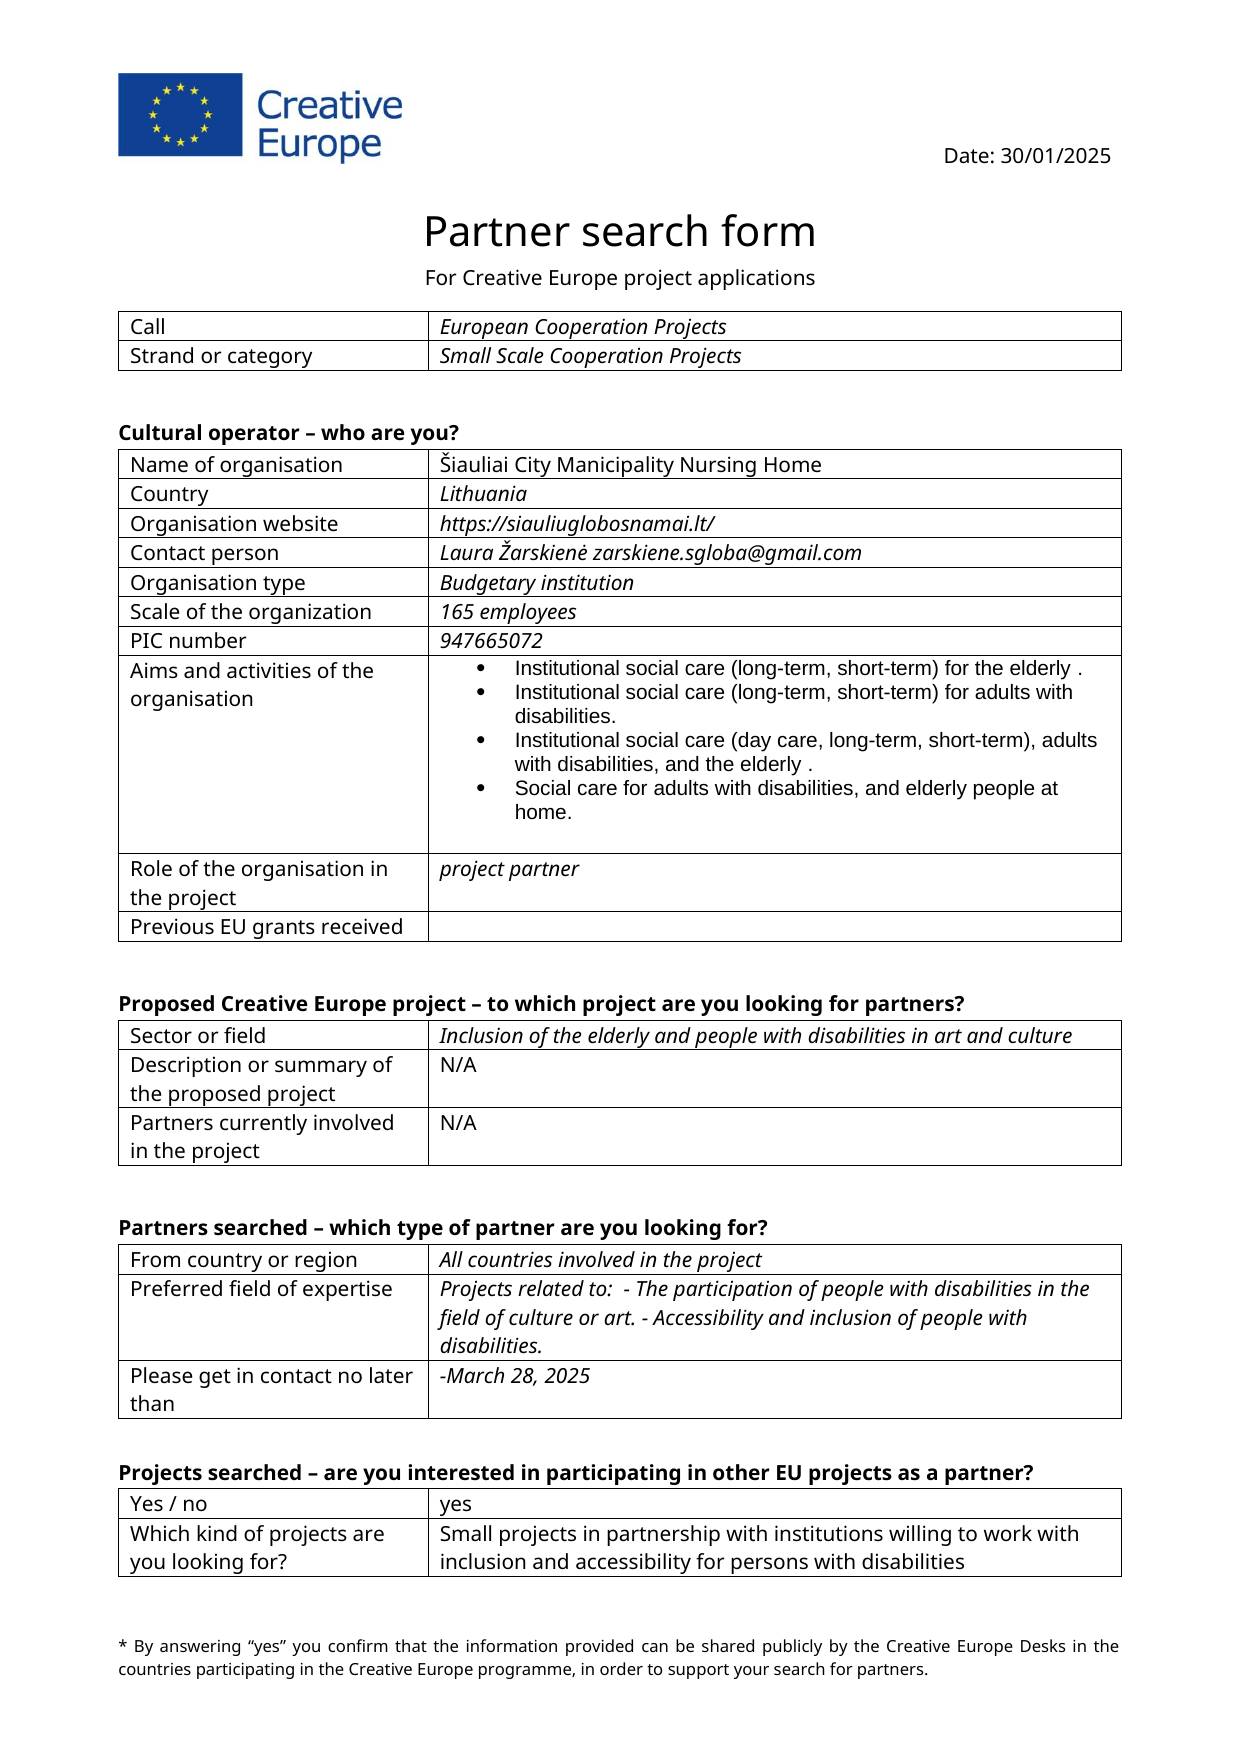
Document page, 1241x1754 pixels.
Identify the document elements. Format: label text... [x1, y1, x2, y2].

table_cell PIC number [119, 627, 428, 655]
table_header Inclusion of the elderly and people with disabilities in art and culture [429, 1021, 1121, 1049]
table_header All countries involved in the project [429, 1245, 1121, 1273]
table_cell Role of the organisation in the project [119, 854, 428, 911]
table_cell Partners currently involved in the project [119, 1108, 428, 1165]
subtitle Partner search form [118, 202, 1122, 259]
table_cell N/A [429, 1108, 1121, 1165]
table_cell Description or summary of the proposed project [119, 1050, 428, 1107]
table_cell N/A [429, 1050, 1121, 1107]
table_cell Previous EU grants received [119, 912, 428, 941]
table_cell Country [119, 479, 428, 508]
subtitle Partners searched – which type of partner are you looking for? [118, 1213, 1122, 1242]
table_header European Cooperation Projects [429, 312, 1121, 340]
table_cell Strand or category [119, 341, 428, 370]
table_header Call [119, 312, 428, 340]
picture [118, 73, 402, 164]
table_header yes [429, 1489, 1121, 1518]
table_cell Scale of the organization [119, 597, 428, 626]
table_cell Small Scale Cooperation Projects [429, 341, 1121, 370]
table_cell Organisation type [119, 568, 428, 596]
table_header From country or region [119, 1245, 428, 1273]
table_cell Lithuania [429, 479, 1121, 508]
subtitle Projects searched – are you interested in participating in other EU projects as a partner? [118, 1458, 1122, 1486]
table_cell Projects related to: - The participation of people with disabilities in the field of culture or art. - Accessibility and inclusion of people with disabilities. [429, 1275, 1121, 1360]
table_cell [429, 912, 1121, 941]
subtitle Cultural operator – who are you? [118, 418, 1122, 446]
table_cell Please get in contact no later than [119, 1361, 428, 1418]
table_cell Budgetary institution [429, 568, 1121, 596]
table_cell Small projects in partnership with institutions willing to work with inclusion and accessibility for persons with disabilities [429, 1519, 1121, 1576]
table_cell Organisation website [119, 509, 428, 537]
table_cell https://siauliuglobosnamai.lt/ [429, 509, 1121, 537]
table_header Name of organisation [119, 450, 428, 478]
table_cell Laura Žarskienė zarskiene.sgloba@gmail.com [429, 538, 1121, 567]
table_cell -March 28, 2025 [429, 1361, 1121, 1418]
table_header Sector or field [119, 1021, 428, 1049]
table_header Šiauliai City Manicipality Nursing Home [429, 450, 1121, 478]
table_cell Which kind of projects are you looking for? [119, 1519, 428, 1576]
table_cell Contact person [119, 538, 428, 567]
subtitle Proposed Creative Europe project – to which project are you looking for partners? [118, 989, 1122, 1017]
table_cell Institutional social care (long-term, short-term) for the elderly . Institutional social care (long-term, short-term) for adults with disabilities. Institutional social care (day care, long-term, short-term), adults with disabilities, and the elderly . Social care for adults with disabilities, and elderly people at home. [429, 656, 1121, 853]
text For Creative Europe project applications [118, 263, 1122, 292]
table_header Yes / no [119, 1489, 428, 1518]
table_cell project partner [429, 854, 1121, 911]
table_cell Preferred field of expertise [119, 1275, 428, 1360]
table_cell 165 employees [429, 597, 1121, 626]
table_cell Aims and activities of the organisation [119, 656, 428, 853]
table_cell 947665072 [429, 627, 1121, 655]
